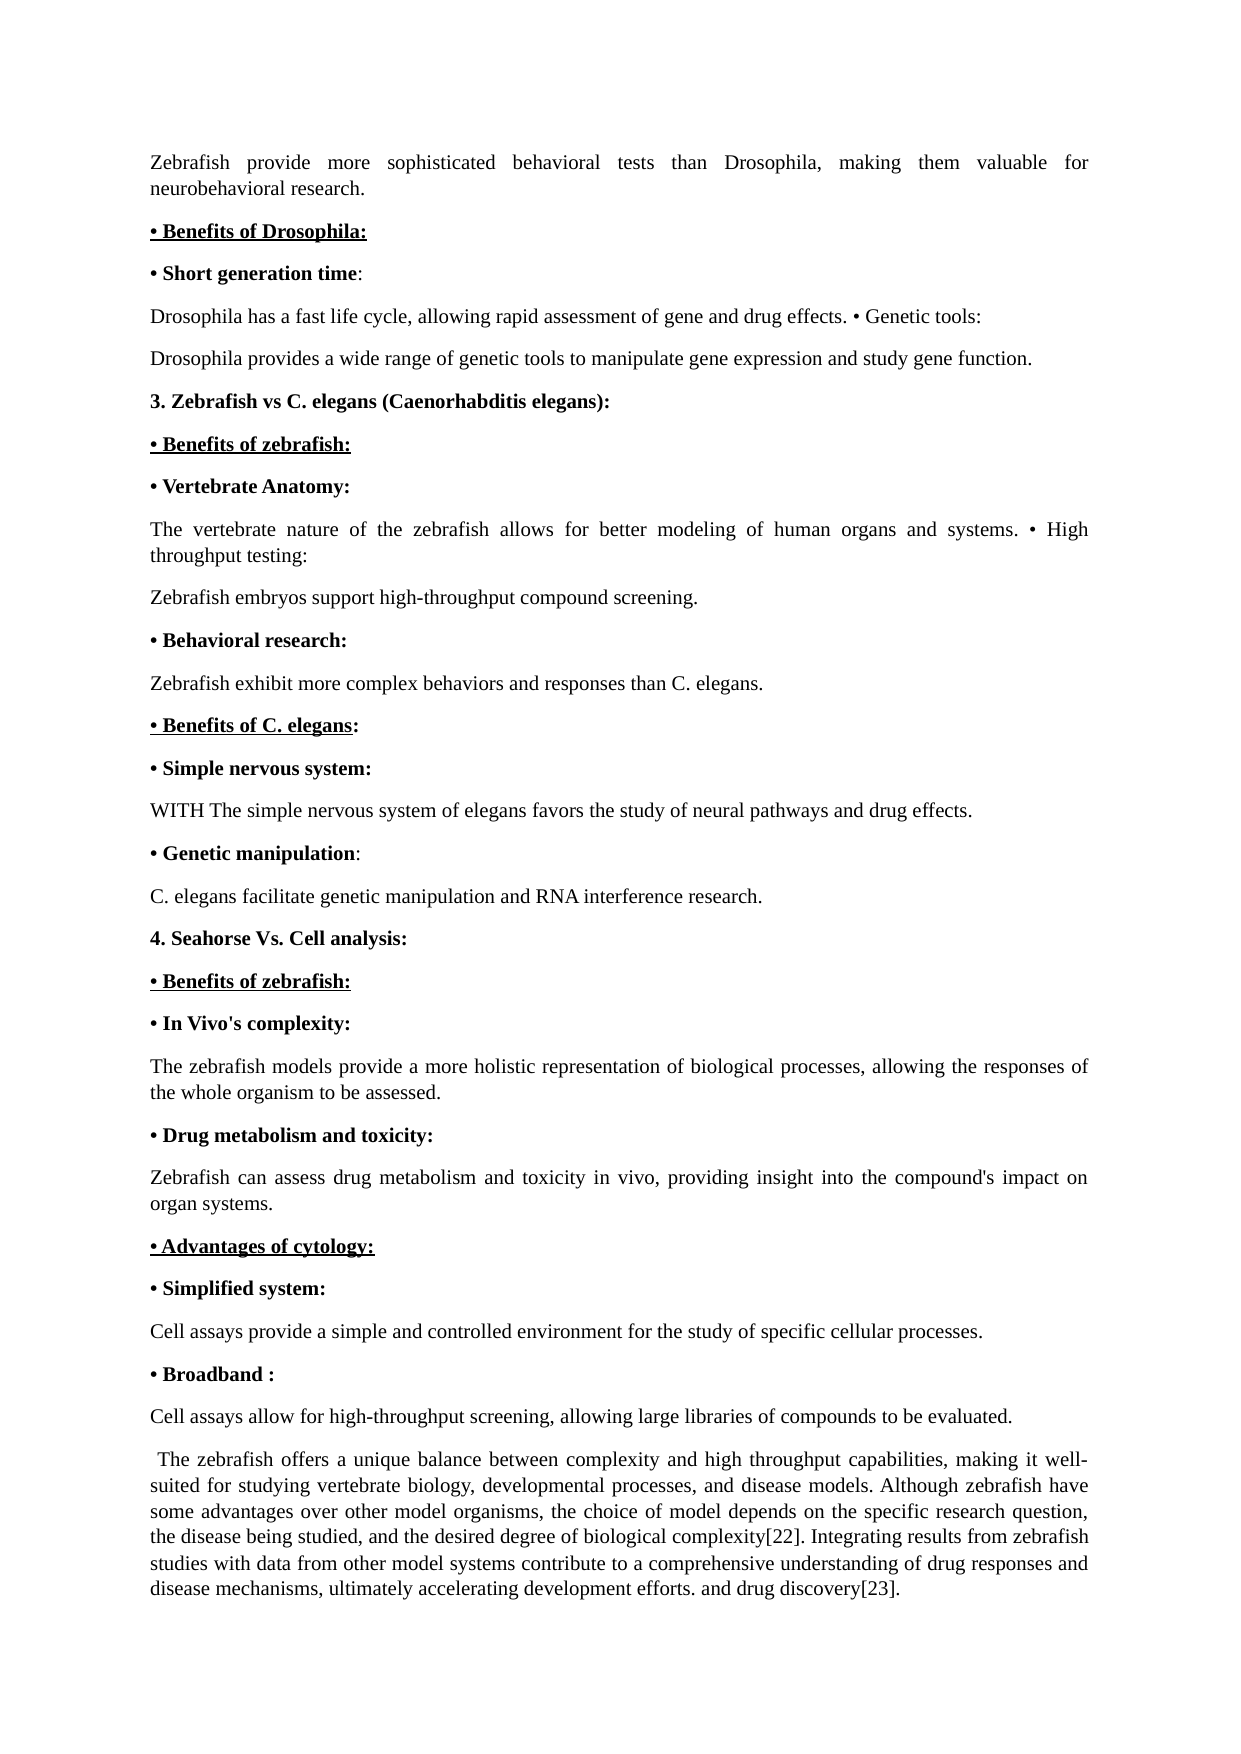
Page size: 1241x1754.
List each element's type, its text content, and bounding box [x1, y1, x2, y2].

text • Advantages of cytology: [150, 1234, 1090, 1258]
text The vertebrate nature of the zebrafish allows for better modeling of human organs and systems. • High throughput testing: [150, 517, 1090, 567]
text • In Vivo's complexity: [150, 1011, 1090, 1035]
text C. elegans facilitate genetic manipulation and RNA interference research. [150, 883, 1090, 908]
text • Behavioral research: [150, 628, 1090, 652]
text • Simple nervous system: [150, 756, 1090, 780]
text Drosophila provides a wide range of genetic tools to manipulate gene expression and study gene function. [150, 346, 1090, 370]
text Drosophila has a fast life cycle, allowing rapid assessment of gene and drug effects. • Genetic tools: [150, 304, 1090, 328]
text • Benefits of Drosophila: [150, 218, 1090, 243]
text Cell assays provide a simple and controlled environment for the study of specific cellular processes. [150, 1319, 1090, 1343]
text • Vertebrate Anatomy: [150, 474, 1090, 498]
text • Simplified system: [150, 1276, 1090, 1300]
text • Benefits of zebrafish: [150, 969, 1090, 993]
text • Genetic manipulation: [150, 841, 1090, 865]
text Zebrafish exhibit more complex behaviors and responses than C. elegans. [150, 671, 1090, 694]
text Zebrafish embryos support high-throughput compound screening. [150, 585, 1090, 609]
text • Broadband : [150, 1361, 1090, 1386]
text 4. Seahorse Vs. Cell analysis: [150, 926, 1090, 950]
text The zebrafish models provide a more holistic representation of biological processes, allowing the responses of the whole organism to be assessed. [150, 1054, 1090, 1104]
text Cell assays allow for high-throughput screening, allowing large libraries of compounds to be evaluated. [150, 1404, 1090, 1428]
text • Short generation time: [150, 261, 1090, 285]
text • Drug metabolism and toxicity: [150, 1122, 1090, 1147]
text • Benefits of zebrafish: [150, 432, 1090, 456]
text 3. Zebrafish vs C. elegans (Caenorhabditis elegans): [150, 389, 1090, 413]
text Zebrafish can assess drug metabolism and toxicity in vivo, providing insight into the compound's impact on organ systems. [150, 1165, 1090, 1215]
text • Benefits of C. elegans: [150, 713, 1090, 737]
text The zebrafish offers a unique balance between complexity and high throughput capabilities, making it well-suited for studying vertebrate biology, developmental processes, and disease models. Although zebrafish have some advantages over other model organisms, the choice of model depends on the specific research question, the disease being studied, and the desired degree of biological complexity[22]. Integrating results from zebrafish studies with data from other model systems contribute to a comprehensive understanding of drug responses and disease mechanisms, ultimately accelerating development efforts. and drug discovery[23]. [150, 1447, 1090, 1600]
text WITH The simple nervous system of elegans favors the study of neural pathways and drug effects. [150, 798, 1090, 822]
text Zebrafish provide more sophisticated behavioral tests than Drosophila, making them valuable for neurobehavioral research. [150, 150, 1090, 200]
